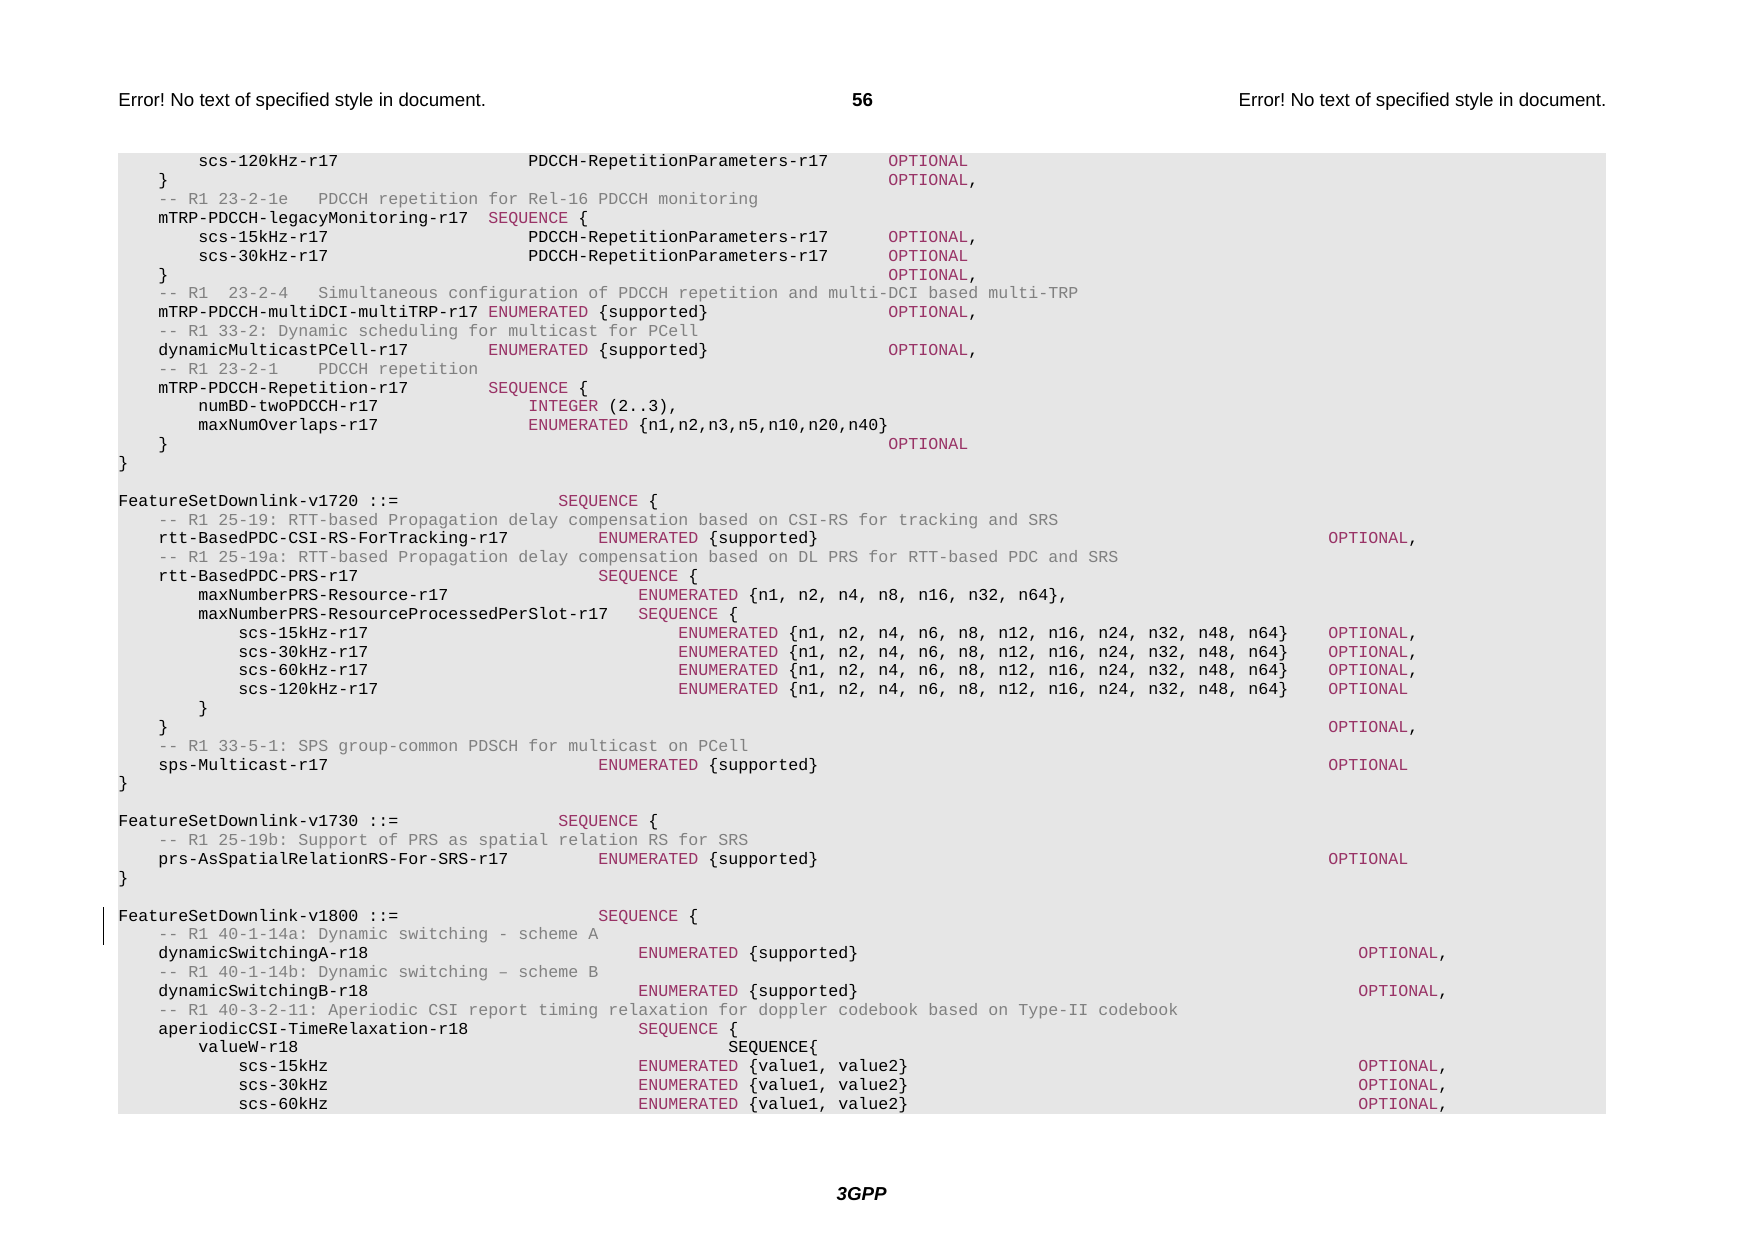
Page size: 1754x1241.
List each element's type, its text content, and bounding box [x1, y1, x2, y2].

text } OPTIONAL, [118, 718, 1606, 737]
text mTRP-PDCCH-multiDCI-multiTRP-r17 ENUMERATED {supported} OPTIONAL, [118, 304, 1606, 323]
text scs-30kHz-r17 ENUMERATED {n1, n2, n4, n6, n8, n12, n16, n24, n32, n48, n64} OPTIONAL, [118, 643, 1606, 662]
text scs-30kHz-r17 PDCCH-RepetitionParameters-r17 OPTIONAL [118, 247, 1606, 266]
text dynamicSwitchingA-r18 ENUMERATED {supported} OPTIONAL, [118, 945, 1606, 964]
text -- R1 25-19a: RTT-based Propagation delay compensation based on DL PRS for RTT-based PDC and SRS [118, 549, 1606, 568]
text } [118, 869, 1606, 888]
text FeatureSetDownlink-v1800 ::= SEQUENCE { [118, 907, 1606, 926]
text -- R1 40-3-2-11: Aperiodic CSI report timing relaxation for doppler codebook based on Type-II codebook [118, 1001, 1606, 1020]
text -- R1 23-2-1e PDCCH repetition for Rel-16 PDCCH monitoring [118, 191, 1606, 209]
text maxNumberPRS-Resource-r17 ENUMERATED {n1, n2, n4, n8, n16, n32, n64}, [118, 587, 1606, 605]
text -- R1 33-5-1: SPS group-common PDSCH for multicast on PCell [118, 737, 1606, 756]
text } OPTIONAL, [118, 266, 1606, 285]
text maxNumOverlaps-r17 ENUMERATED {n1,n2,n3,n5,n10,n20,n40} [118, 417, 1606, 436]
text mTRP-PDCCH-Repetition-r17 SEQUENCE { [118, 379, 1606, 398]
text } OPTIONAL, [118, 172, 1606, 191]
text -- R1 23-2-4 Simultaneous configuration of PDCCH repetition and multi-DCI based multi-TRP [118, 285, 1606, 304]
text } [118, 775, 1606, 794]
text rtt-BasedPDC-CSI-RS-ForTracking-r17 ENUMERATED {supported} OPTIONAL, [118, 530, 1606, 549]
text } OPTIONAL [118, 436, 1606, 454]
text } [118, 454, 1606, 473]
text scs-120kHz-r17 ENUMERATED {n1, n2, n4, n6, n8, n12, n16, n24, n32, n48, n64} OPTIONAL [118, 681, 1606, 700]
text -- R1 33-2: Dynamic scheduling for multicast for PCell [118, 323, 1606, 341]
text prs-AsSpatialRelationRS-For-SRS-r17 ENUMERATED {supported} OPTIONAL [118, 851, 1606, 869]
text mTRP-PDCCH-legacyMonitoring-r17 SEQUENCE { [118, 209, 1606, 228]
text -- R1 40-1-14b: Dynamic switching – scheme B [118, 964, 1606, 982]
text dynamicSwitchingB-r18 ENUMERATED {supported} OPTIONAL, [118, 982, 1606, 1001]
text scs-15kHz ENUMERATED {value1, value2} OPTIONAL, [118, 1058, 1606, 1077]
text } [118, 700, 1606, 718]
text dynamicMulticastPCell-r17 ENUMERATED {supported} OPTIONAL, [118, 341, 1606, 360]
text scs-60kHz-r17 ENUMERATED {n1, n2, n4, n6, n8, n12, n16, n24, n32, n48, n64} OPTIONAL, [118, 662, 1606, 681]
text -- R1 25-19b: Support of PRS as spatial relation RS for SRS [118, 832, 1606, 851]
text sps-Multicast-r17 ENUMERATED {supported} OPTIONAL [118, 756, 1606, 775]
text -- R1 25-19: RTT-based Propagation delay compensation based on CSI-RS for tracking and SRS [118, 511, 1606, 530]
text scs-30kHz ENUMERATED {value1, value2} OPTIONAL, [118, 1077, 1606, 1096]
text aperiodicCSI-TimeRelaxation-r18 SEQUENCE { [118, 1020, 1606, 1039]
text FeatureSetDownlink-v1720 ::= SEQUENCE { [118, 492, 1606, 511]
text rtt-BasedPDC-PRS-r17 SEQUENCE { [118, 568, 1606, 587]
text valueW-r18 SEQUENCE{ [118, 1039, 1606, 1058]
text scs-15kHz-r17 PDCCH-RepetitionParameters-r17 OPTIONAL, [118, 228, 1606, 247]
text numBD-twoPDCCH-r17 INTEGER (2..3), [118, 398, 1606, 417]
text scs-60kHz ENUMERATED {value1, value2} OPTIONAL, [118, 1096, 1606, 1114]
text -- R1 40-1-14a: Dynamic switching - scheme A [118, 926, 1606, 945]
text -- R1 23-2-1 PDCCH repetition [118, 360, 1606, 379]
text scs-120kHz-r17 PDCCH-RepetitionParameters-r17 OPTIONAL [118, 153, 1606, 172]
text FeatureSetDownlink-v1730 ::= SEQUENCE { [118, 813, 1606, 832]
text scs-15kHz-r17 ENUMERATED {n1, n2, n4, n6, n8, n12, n16, n24, n32, n48, n64} OPTIONAL, [118, 624, 1606, 643]
text maxNumberPRS-ResourceProcessedPerSlot-r17 SEQUENCE { [118, 605, 1606, 624]
